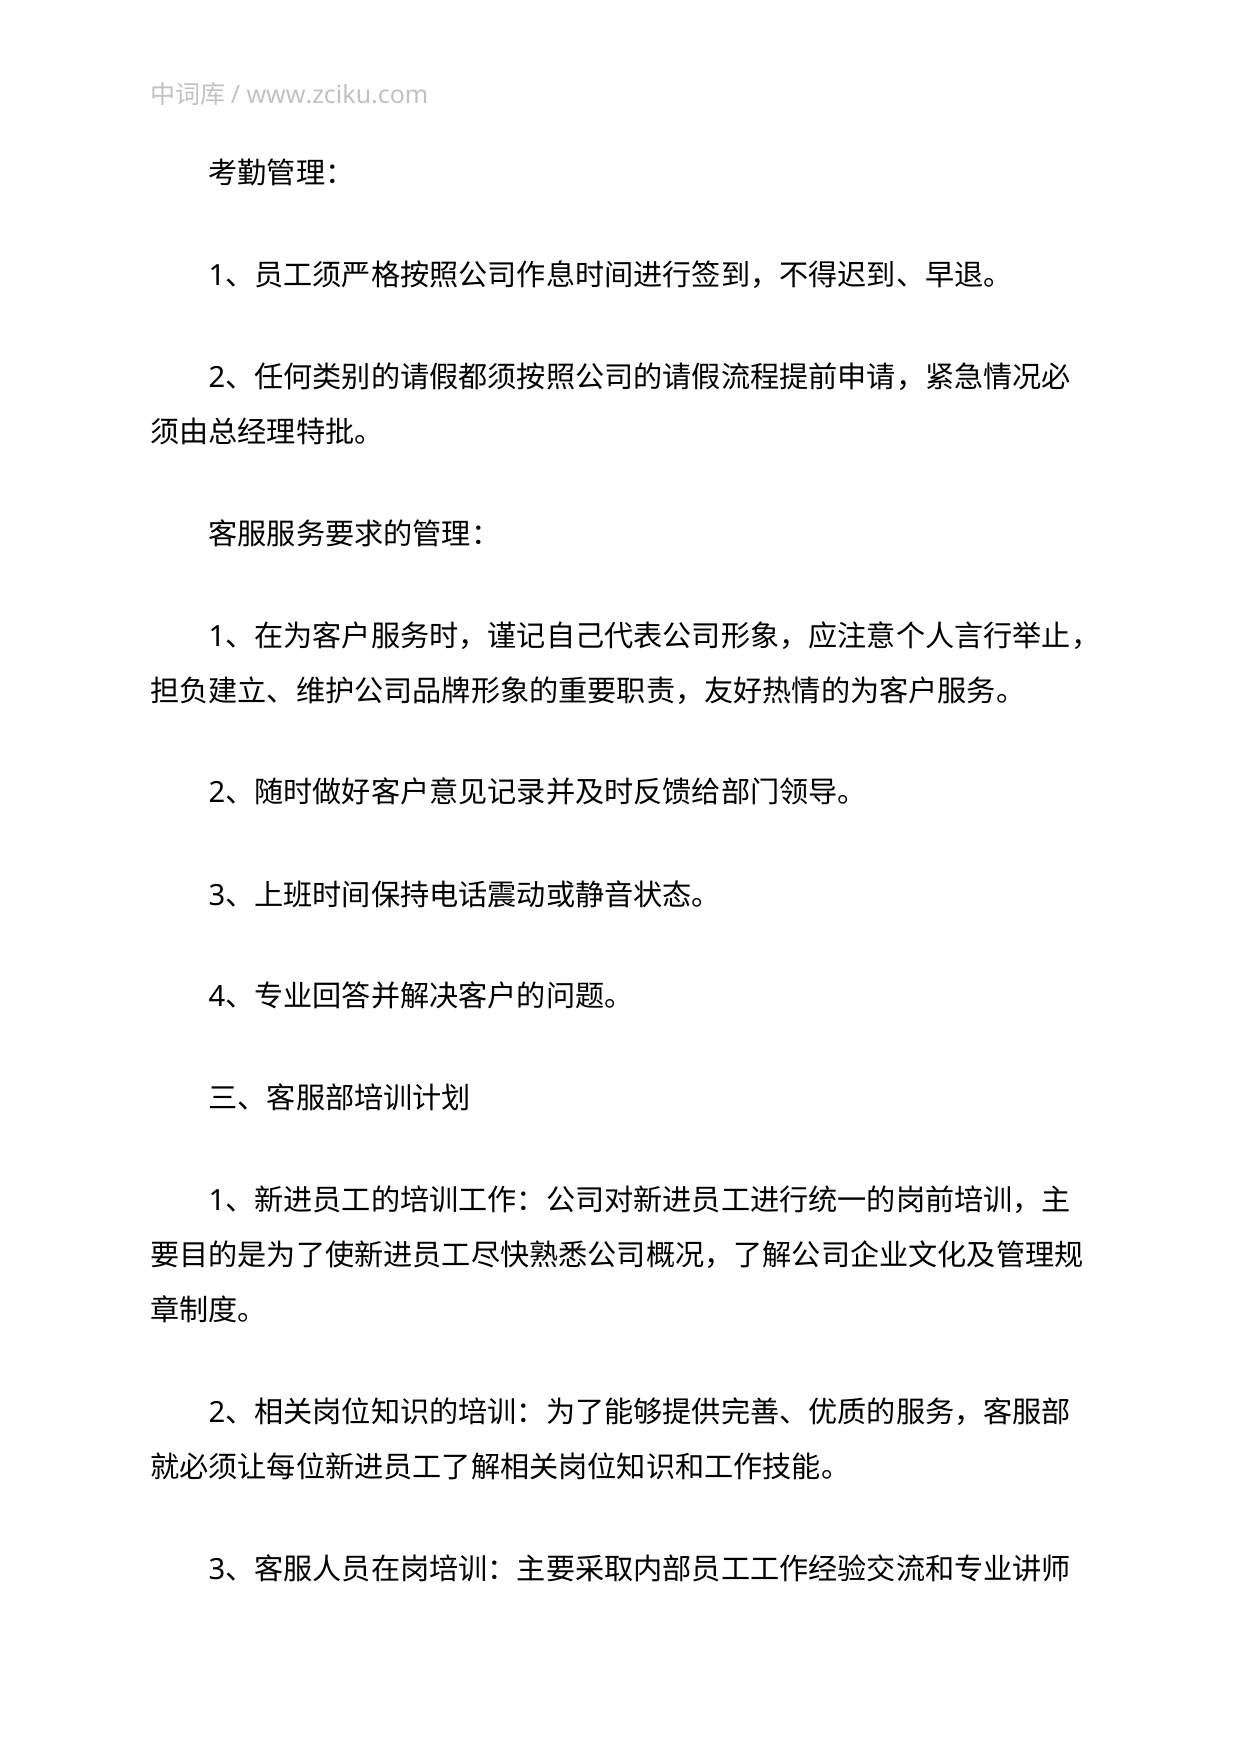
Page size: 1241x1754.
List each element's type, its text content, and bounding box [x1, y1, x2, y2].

text 3、上班时间保持电话震动或静音状态。 [150, 871, 1090, 913]
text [150, 1545, 1090, 1588]
text 考勤管理： [150, 150, 1090, 192]
text 1、新进员工的培训工作：公司对新进员工进行统一的岗前培训，主要目的是为了使新进员工尽快熟悉公司概况，了解公司企业文化及管理规章制度。 [150, 1177, 1090, 1329]
text 三、客服部培训计划 [150, 1075, 1090, 1117]
text 客服服务要求的管理： [150, 511, 1090, 553]
text 4、专业回答并解决客户的问题。 [150, 973, 1090, 1015]
text 2、任何类别的请假都须按照公司的请假流程提前申请，紧急情况必须由总经理特批。 [150, 354, 1090, 451]
text 1、员工须严格按照公司作息时间进行签到，不得迟到、早退。 [150, 252, 1090, 294]
text 1、在为客户服务时，谨记自己代表公司形象，应注意个人言行举止，担负建立、维护公司品牌形象的重要职责，友好热情的为客户服务。 [150, 612, 1090, 709]
text 2、随时做好客户意见记录并及时反馈给部门领导。 [150, 769, 1090, 811]
text 2、相关岗位知识的培训：为了能够提供完善、优质的服务，客服部就必须让每位新进员工了解相关岗位知识和工作技能。 [150, 1388, 1090, 1486]
